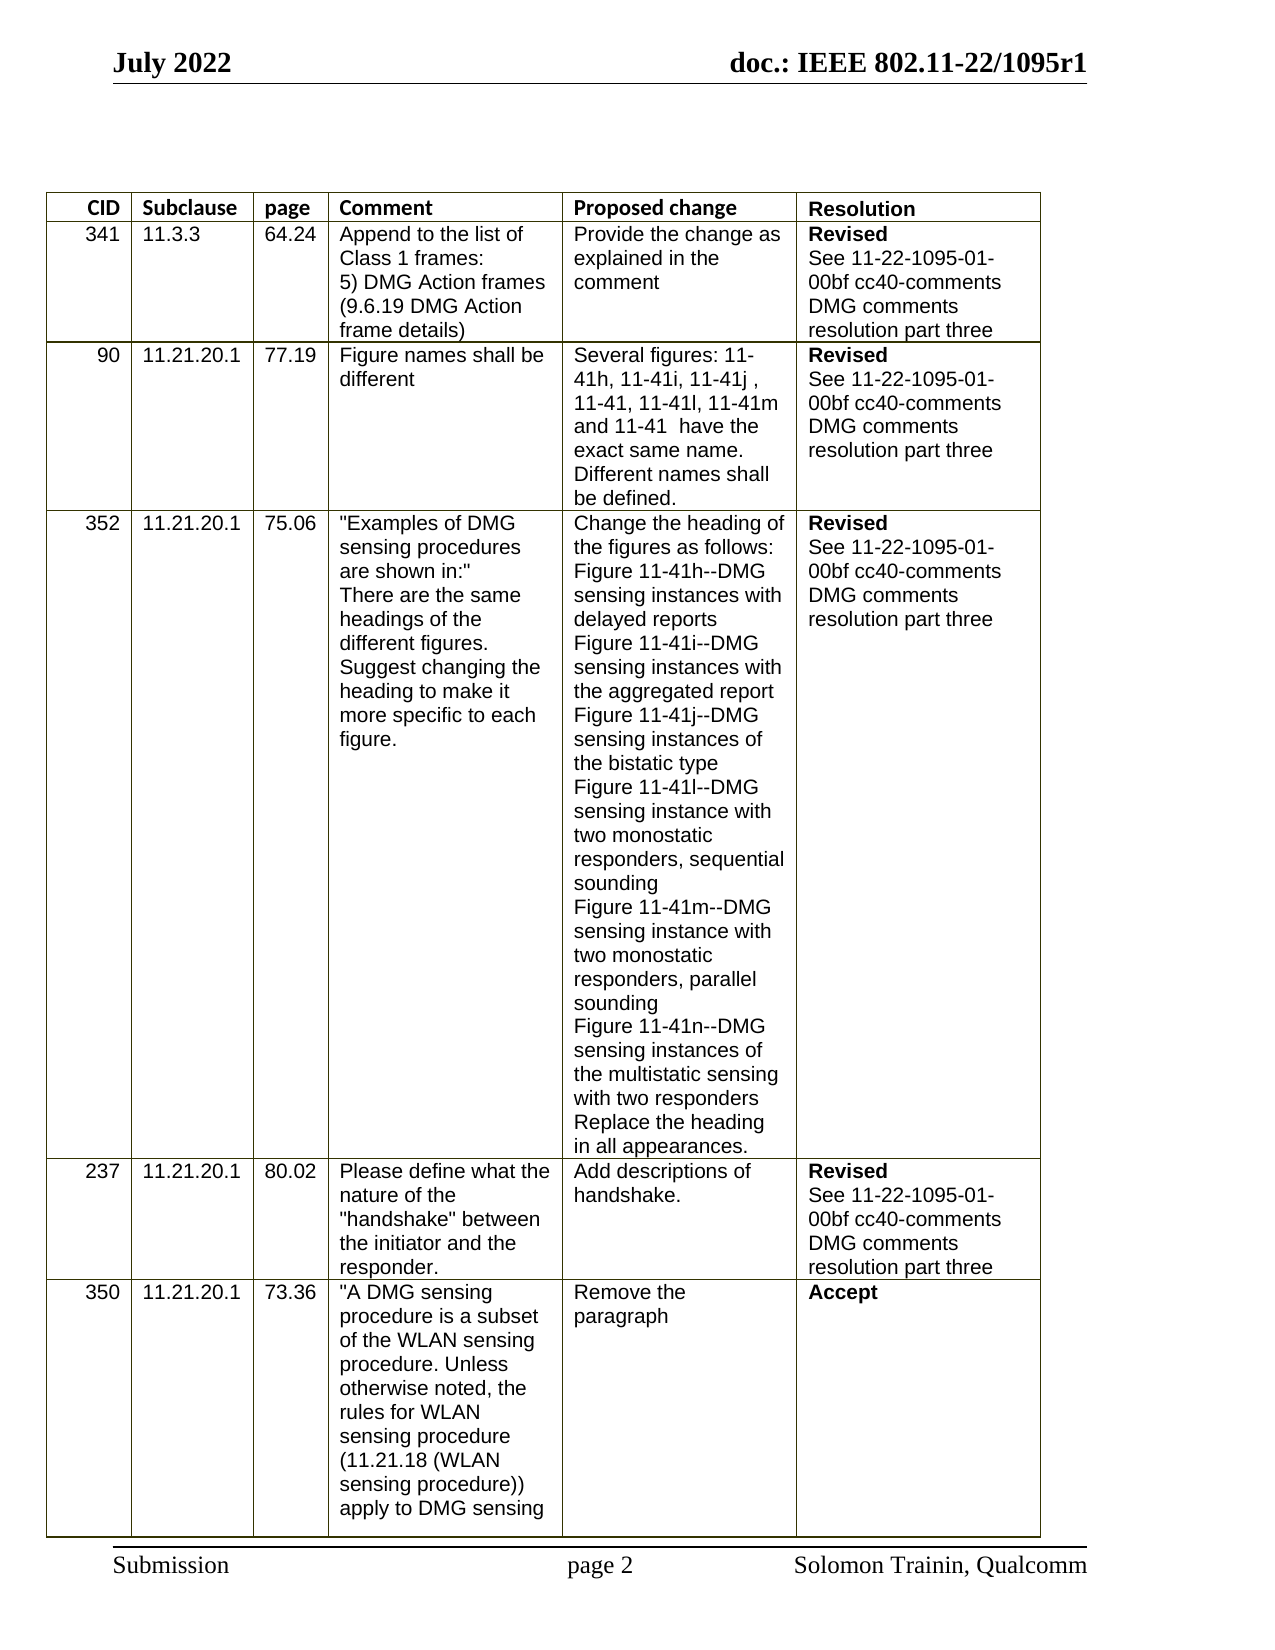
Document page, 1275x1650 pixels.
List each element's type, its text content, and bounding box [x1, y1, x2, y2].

table_cell Figure names shall be different [329, 343, 562, 510]
table_cell 75.06 [254, 511, 328, 1158]
table_cell Revised See 11-22-1095-01-00bf cc40-comments DMG comments resolution part three [797, 343, 1040, 510]
table_cell Change the heading of the figures as follows: Figure 11-41h--DMG sensing instances with delayed reports Figure 11-41i--DMG sensing instances with the aggregated report Figure 11-41j--DMG sensing instances of the bistatic type Figure 11-41l--DMG sensing instance with two monostatic responders, sequential sounding Figure 11-41m--DMG sensing instance with two monostatic responders, parallel sounding Figure 11-41n--DMG sensing instances of the multistatic sensing with two responders Replace the heading in all appearances. [563, 511, 796, 1158]
table_cell Remove the paragraph [563, 1280, 796, 1536]
table_cell Several figures: 11-41h, 11-41i, 11-41j , 11-41, 11-41l, 11-41m and 11-41 have the exact same name. Different names shall be defined. [563, 343, 796, 510]
table_cell Append to the list of Class 1 frames: 5) DMG Action frames (9.6.19 DMG Action frame details) [329, 222, 562, 341]
table_cell 341 [47, 222, 131, 341]
table_cell Please define what the nature of the "handshake" between the initiator and the responder. [329, 1159, 562, 1279]
table_cell 237 [47, 1159, 131, 1279]
table_cell 350 [47, 1280, 131, 1536]
table_cell Add descriptions of handshake. [563, 1159, 796, 1279]
table_header CID [47, 193, 131, 221]
table_header Subclause [132, 193, 253, 221]
table_header page [254, 193, 328, 221]
table_cell 11.21.20.1 [132, 1159, 253, 1279]
table_cell 11.21.20.1 [132, 1280, 253, 1536]
table_cell Revised See 11-22-1095-01-00bf cc40-comments DMG comments resolution part three [797, 511, 1040, 1158]
table_cell 352 [47, 511, 131, 1158]
table_cell Accept [797, 1280, 1040, 1536]
table_cell "Examples of DMG sensing procedures are shown in:" There are the same headings of the different figures. Suggest changing the heading to make it more specific to each figure. [329, 511, 562, 1158]
table_cell Revised See 11-22-1095-01-00bf cc40-comments DMG comments resolution part three [797, 1159, 1040, 1279]
table_header Proposed change [563, 193, 796, 221]
table_cell 77.19 [254, 343, 328, 510]
table_cell 80.02 [254, 1159, 328, 1279]
table_cell 90 [47, 343, 131, 510]
table_header Resolution [797, 193, 1040, 221]
table_cell 11.21.20.1 [132, 343, 253, 510]
table_cell 73.36 [254, 1280, 328, 1536]
table_cell 11.3.3 [132, 222, 253, 341]
table_cell 11.21.20.1 [132, 511, 253, 1158]
table_header Comment [329, 193, 562, 221]
table_cell 64.24 [254, 222, 328, 341]
table_cell Provide the change as explained in the comment [563, 222, 796, 341]
table_cell Revised See 11-22-1095-01-00bf cc40-comments DMG comments resolution part three [797, 222, 1040, 341]
